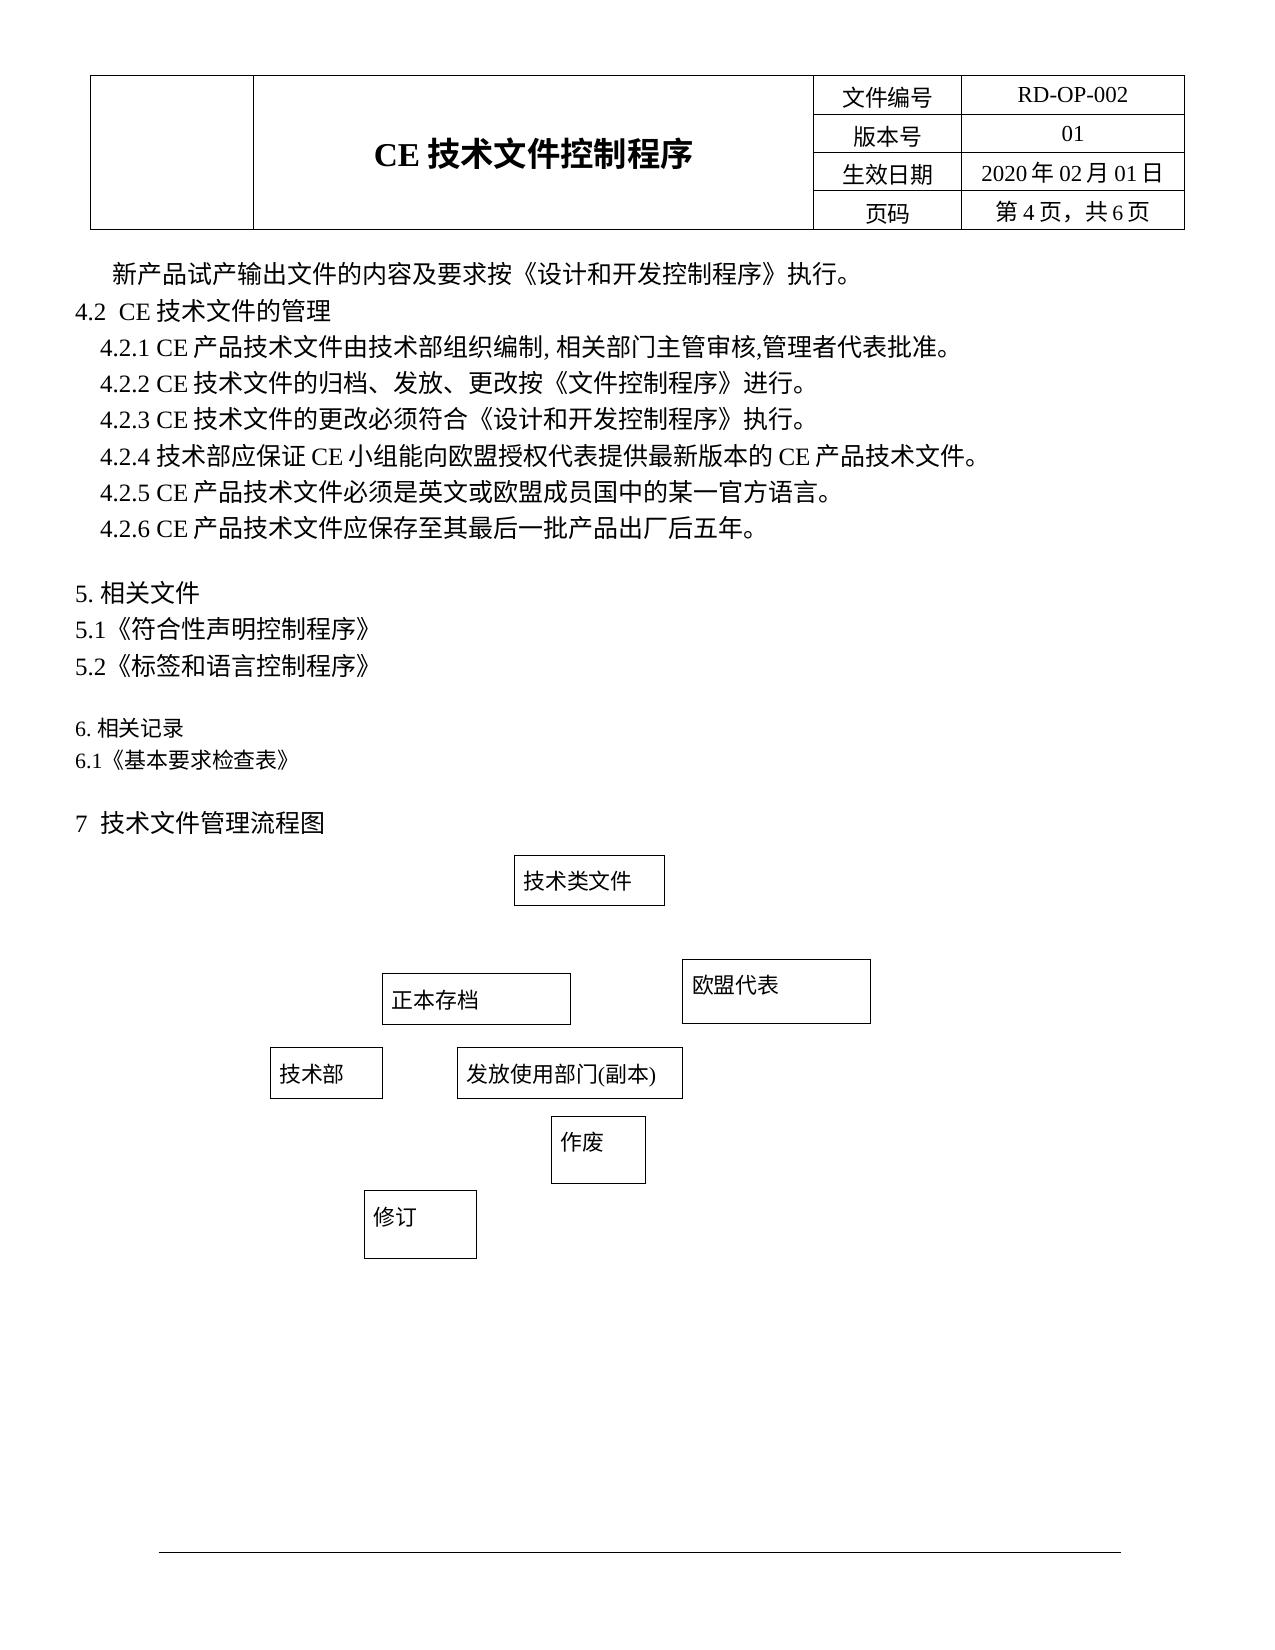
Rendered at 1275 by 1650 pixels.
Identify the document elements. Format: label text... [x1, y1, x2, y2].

text 6. 相关记录 [75, 711, 1200, 743]
text 5.2《标签和语言控制程序》 [75, 646, 1200, 682]
text 4.2.4 技术部应保证CE小组能向欧盟授权代表提供最新版本的CE产品技术文件。 [75, 436, 1200, 472]
text 5. 相关文件 [75, 574, 1200, 610]
text 4.2.3 CE技术文件的更改必须符合《设计和开发控制程序》执行。 [75, 400, 1200, 436]
text 4.2.1 CE产品技术文件由技术部组织编制, 相关部门主管审核,管理者代表批准。 [75, 327, 1200, 364]
text 7 技术文件管理流程图 [75, 803, 1200, 839]
text 新产品试产输出文件的内容及要求按《设计和开发控制程序》执行。 [75, 255, 1200, 291]
text 6.1《基本要求检查表》 [75, 743, 1200, 774]
text 4.2 CE技术文件的管理 [75, 291, 1200, 327]
text 4.2.5 CE产品技术文件必须是英文或欧盟成员国中的某一官方语言。 [75, 472, 1200, 509]
text 5.1《符合性声明控制程序》 [75, 610, 1200, 646]
text 4.2.2 CE技术文件的归档、发放、更改按《文件控制程序》进行。 [75, 364, 1200, 400]
text 4.2.6 CE产品技术文件应保存至其最后一批产品出厂后五年。 [75, 509, 1200, 545]
